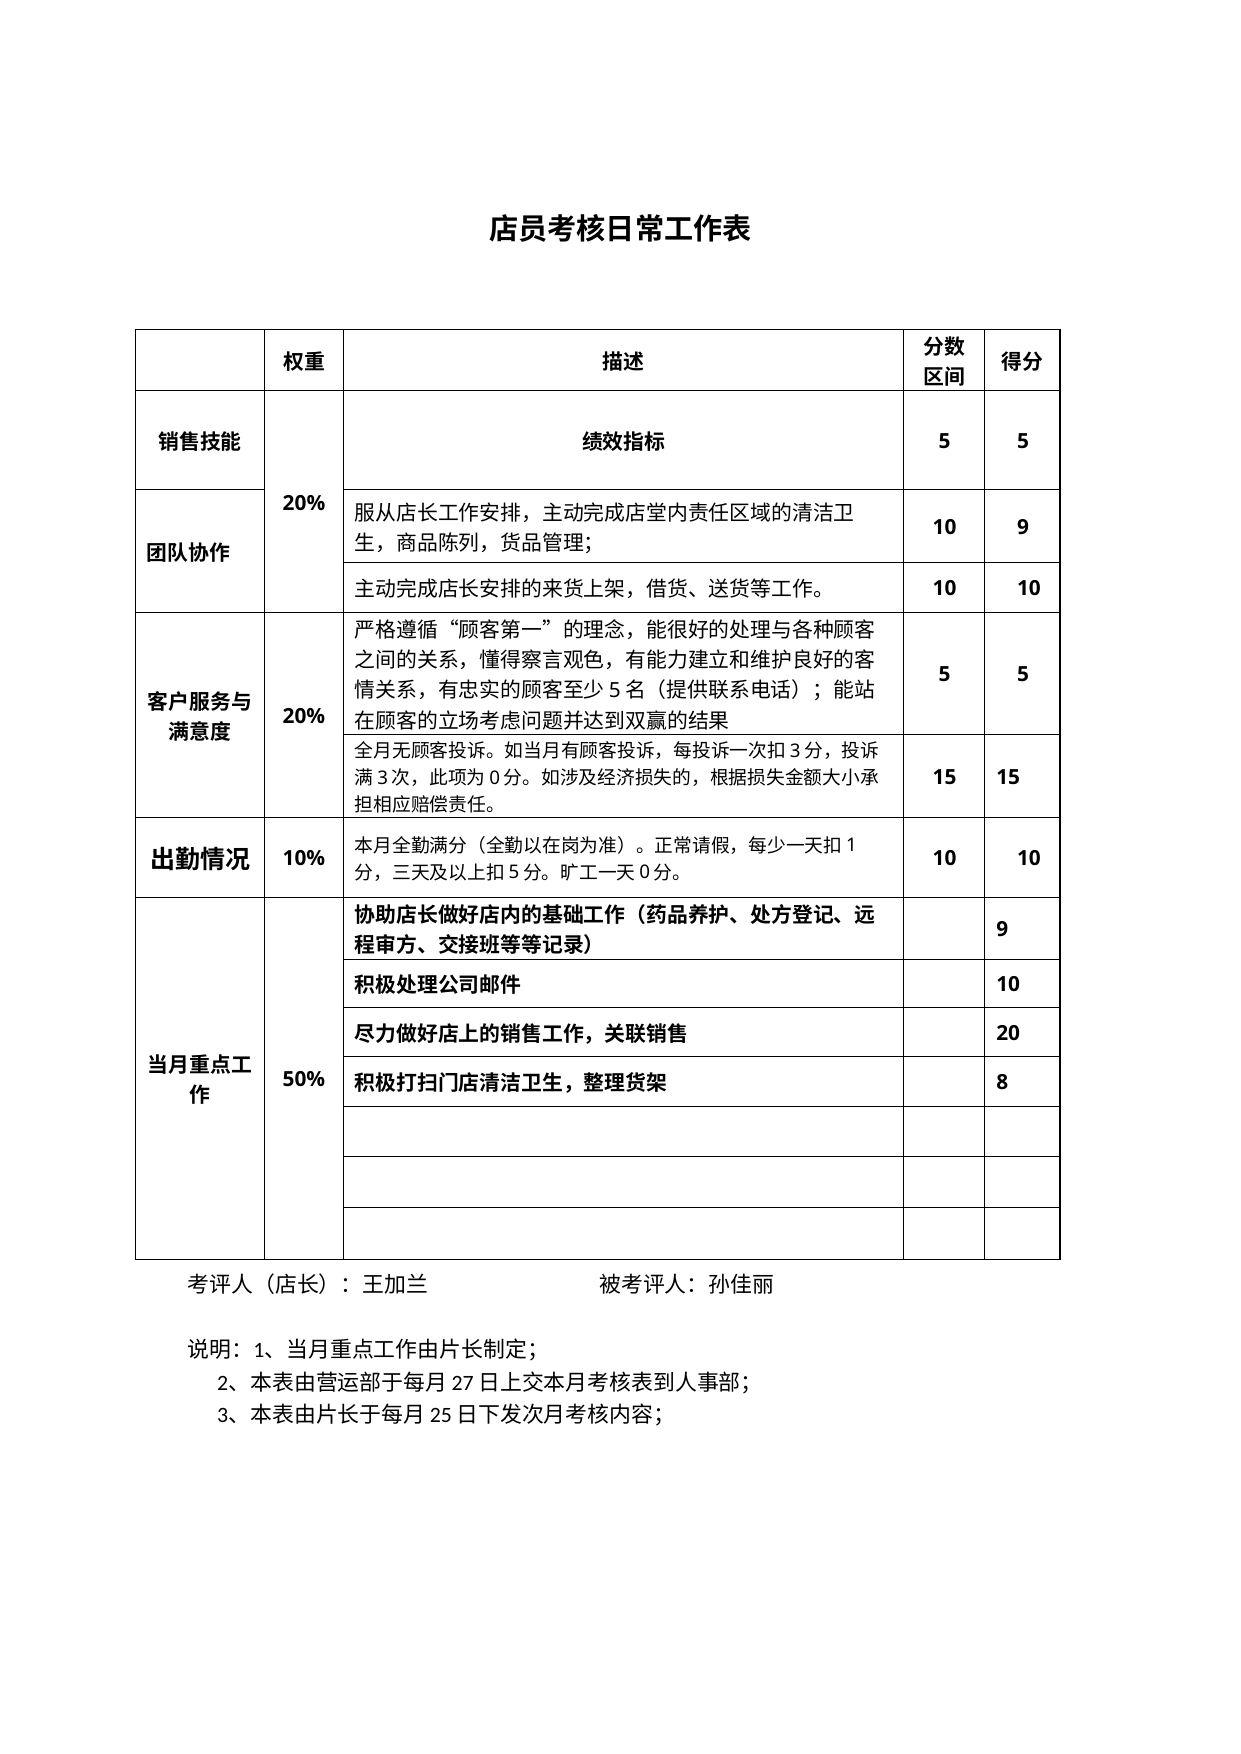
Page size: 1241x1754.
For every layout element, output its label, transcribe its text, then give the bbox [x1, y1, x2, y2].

table_cell [985, 1107, 1059, 1156]
table_cell [904, 1208, 984, 1259]
table_cell 出勤情况 [136, 818, 264, 897]
table_header [136, 330, 264, 390]
table_cell 主动完成店长安排的来货上架，借货、送货等工作。 [344, 563, 903, 612]
table_cell 15 [904, 735, 984, 817]
table_cell 20 [985, 1008, 1059, 1056]
text 店员考核日常工作表 [187, 194, 1053, 259]
table_cell [985, 1157, 1059, 1207]
table_cell 客户服务与满意度 [136, 613, 264, 817]
text 考评人（店长）：王加兰 被考评人：孙佳丽 [187, 1260, 1053, 1299]
table_cell 严格遵循“顾客第一”的理念，能很好的处理与各种顾客之间的关系，懂得察言观色，有能力建立和维护良好的客情关系，有忠实的顾客至少5名（提供联系电话）；能站在顾客的立场考虑问题并达到双赢的结果 [344, 613, 903, 734]
table_cell [904, 1107, 984, 1156]
table_cell 团队协作 [136, 490, 264, 612]
table_cell [904, 1008, 984, 1056]
table_cell 5 [904, 613, 984, 734]
table_cell 10 [985, 960, 1059, 1007]
table_cell 全月无顾客投诉。如当月有顾客投诉，每投诉一次扣3分，投诉满3次，此项为0分。如涉及经济损失的，根据损失金额大小承担相应赔偿责任。 [344, 735, 903, 817]
table_cell 5 [985, 391, 1059, 489]
table_cell [904, 898, 984, 958]
table_cell 15 [985, 735, 1059, 817]
table_cell 积极处理公司邮件 [344, 960, 903, 1007]
table_cell 本月全勤满分（全勤以在岗为准）。正常请假，每少一天扣1分，三天及以上扣5分。旷工一天0分。 [344, 818, 903, 897]
table_header 权重 [265, 330, 343, 390]
table_cell 绩效指标 [344, 391, 903, 489]
table_cell 销售技能 [136, 391, 264, 489]
table_cell 协助店长做好店内的基础工作（药品养护、处方登记、远程审方、交接班等等记录） [344, 898, 903, 958]
text 说明：1、当月重点工作由片长制定； [187, 1332, 1053, 1364]
table_cell [344, 1157, 903, 1207]
table_cell 20% [265, 613, 343, 817]
table_cell 5 [985, 613, 1059, 734]
table_cell [985, 1208, 1059, 1259]
table_cell 当月重点工作 [136, 898, 264, 1259]
table_header 描述 [344, 330, 903, 390]
table_cell 10 [985, 818, 1059, 897]
table_cell [904, 1057, 984, 1106]
table_cell 20% [265, 391, 343, 612]
table_cell 50% [265, 898, 343, 1259]
table_header 得分 [985, 330, 1059, 390]
table_cell 9 [985, 898, 1059, 958]
table_cell 10 [904, 563, 984, 612]
table_cell 10 [985, 563, 1059, 612]
table_cell 服从店长工作安排，主动完成店堂内责任区域的清洁卫生，商品陈列，货品管理； [344, 490, 903, 562]
table_cell [344, 1208, 903, 1259]
text 3、本表由片长于每月25日下发次月考核内容； [187, 1397, 1053, 1429]
table_cell 5 [904, 391, 984, 489]
table_cell 10% [265, 818, 343, 897]
table_cell [904, 1157, 984, 1207]
table_header 分数 区间 [904, 330, 984, 390]
text 2、本表由营运部于每月27日上交本月考核表到人事部； [187, 1364, 1053, 1397]
table_cell 8 [985, 1057, 1059, 1106]
table_cell 积极打扫门店清洁卫生，整理货架 [344, 1057, 903, 1106]
table_cell 9 [985, 490, 1059, 562]
table_cell 10 [904, 490, 984, 562]
table_cell [344, 1107, 903, 1156]
table_cell 尽力做好店上的销售工作，关联销售 [344, 1008, 903, 1056]
table_cell 10 [904, 818, 984, 897]
table_cell [904, 960, 984, 1007]
